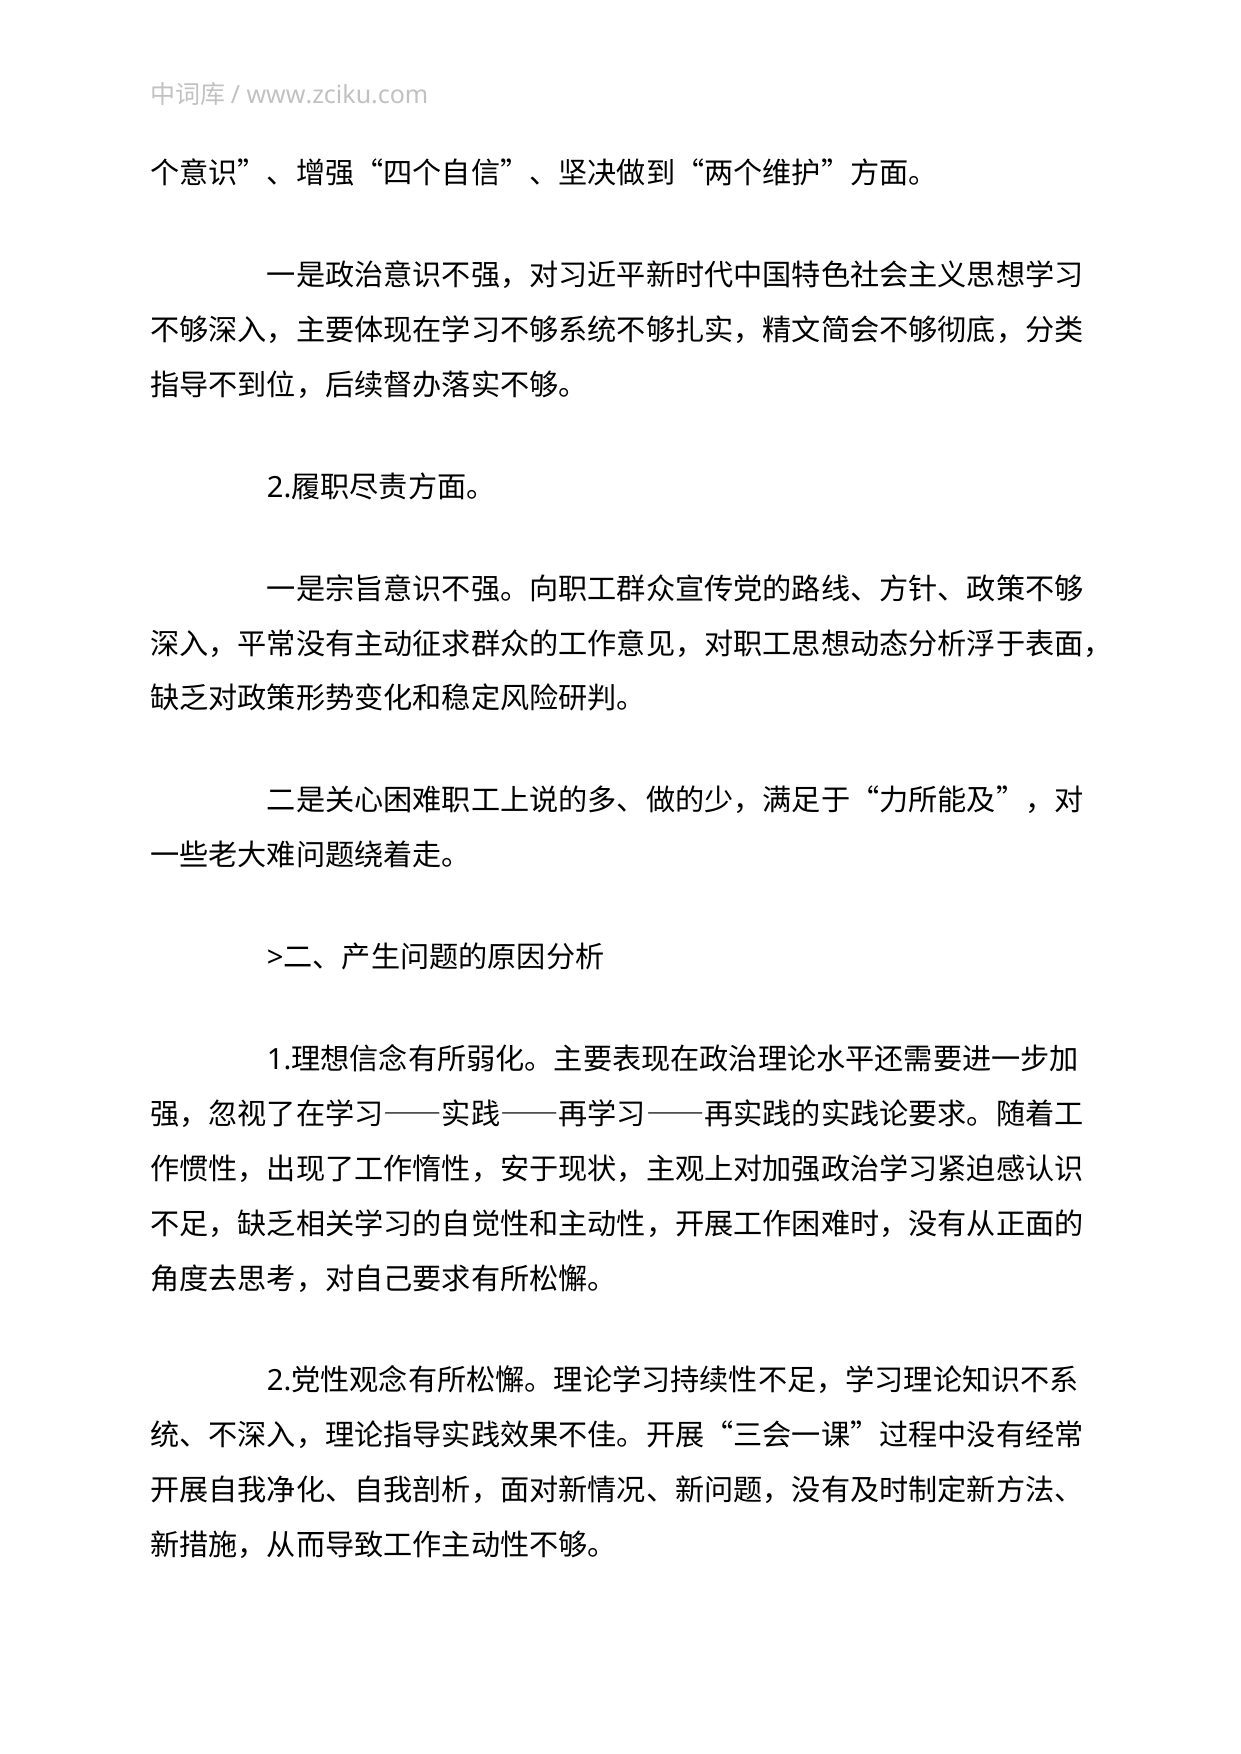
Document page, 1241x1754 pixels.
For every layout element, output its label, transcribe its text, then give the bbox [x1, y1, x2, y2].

text 一是宗旨意识不强。向职工群众宣传党的路线、方针、政策不够深入，平常没有主动征求群众的工作意见，对职工思想动态分析浮于表面，缺乏对政策形势变化和稳定风险研判。 [150, 565, 1090, 717]
text 2.履职尽责方面。 [150, 463, 1090, 506]
text 2.党性观念有所松懈。理论学习持续性不足，学习理论知识不系统、不深入，理论指导实践效果不佳。开展“三会一课”过程中没有经常开展自我净化、自我剖析，面对新情况、新问题，没有及时制定新方法、新措施，从而导致工作主动性不够。 [150, 1357, 1090, 1564]
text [150, 150, 1090, 192]
text >二、产生问题的原因分析 [150, 933, 1090, 976]
text 1.理想信念有所弱化。主要表现在政治理论水平还需要进一步加强，忽视了在学习——实践——再学习——再实践的实践论要求。随着工作惯性，出现了工作惰性，安于现状，主观上对加强政治学习紧迫感认识不足，缺乏相关学习的自觉性和主动性，开展工作困难时，没有从正面的角度去思考，对自己要求有所松懈。 [150, 1036, 1090, 1297]
text 二是关心困难职工上说的多、做的少，满足于“力所能及”，对一些老大难问题绕着走。 [150, 777, 1090, 874]
text 一是政治意识不强，对习近平新时代中国特色社会主义思想学习不够深入，主要体现在学习不够系统不够扎实，精文简会不够彻底，分类指导不到位，后续督办落实不够。 [150, 252, 1090, 404]
